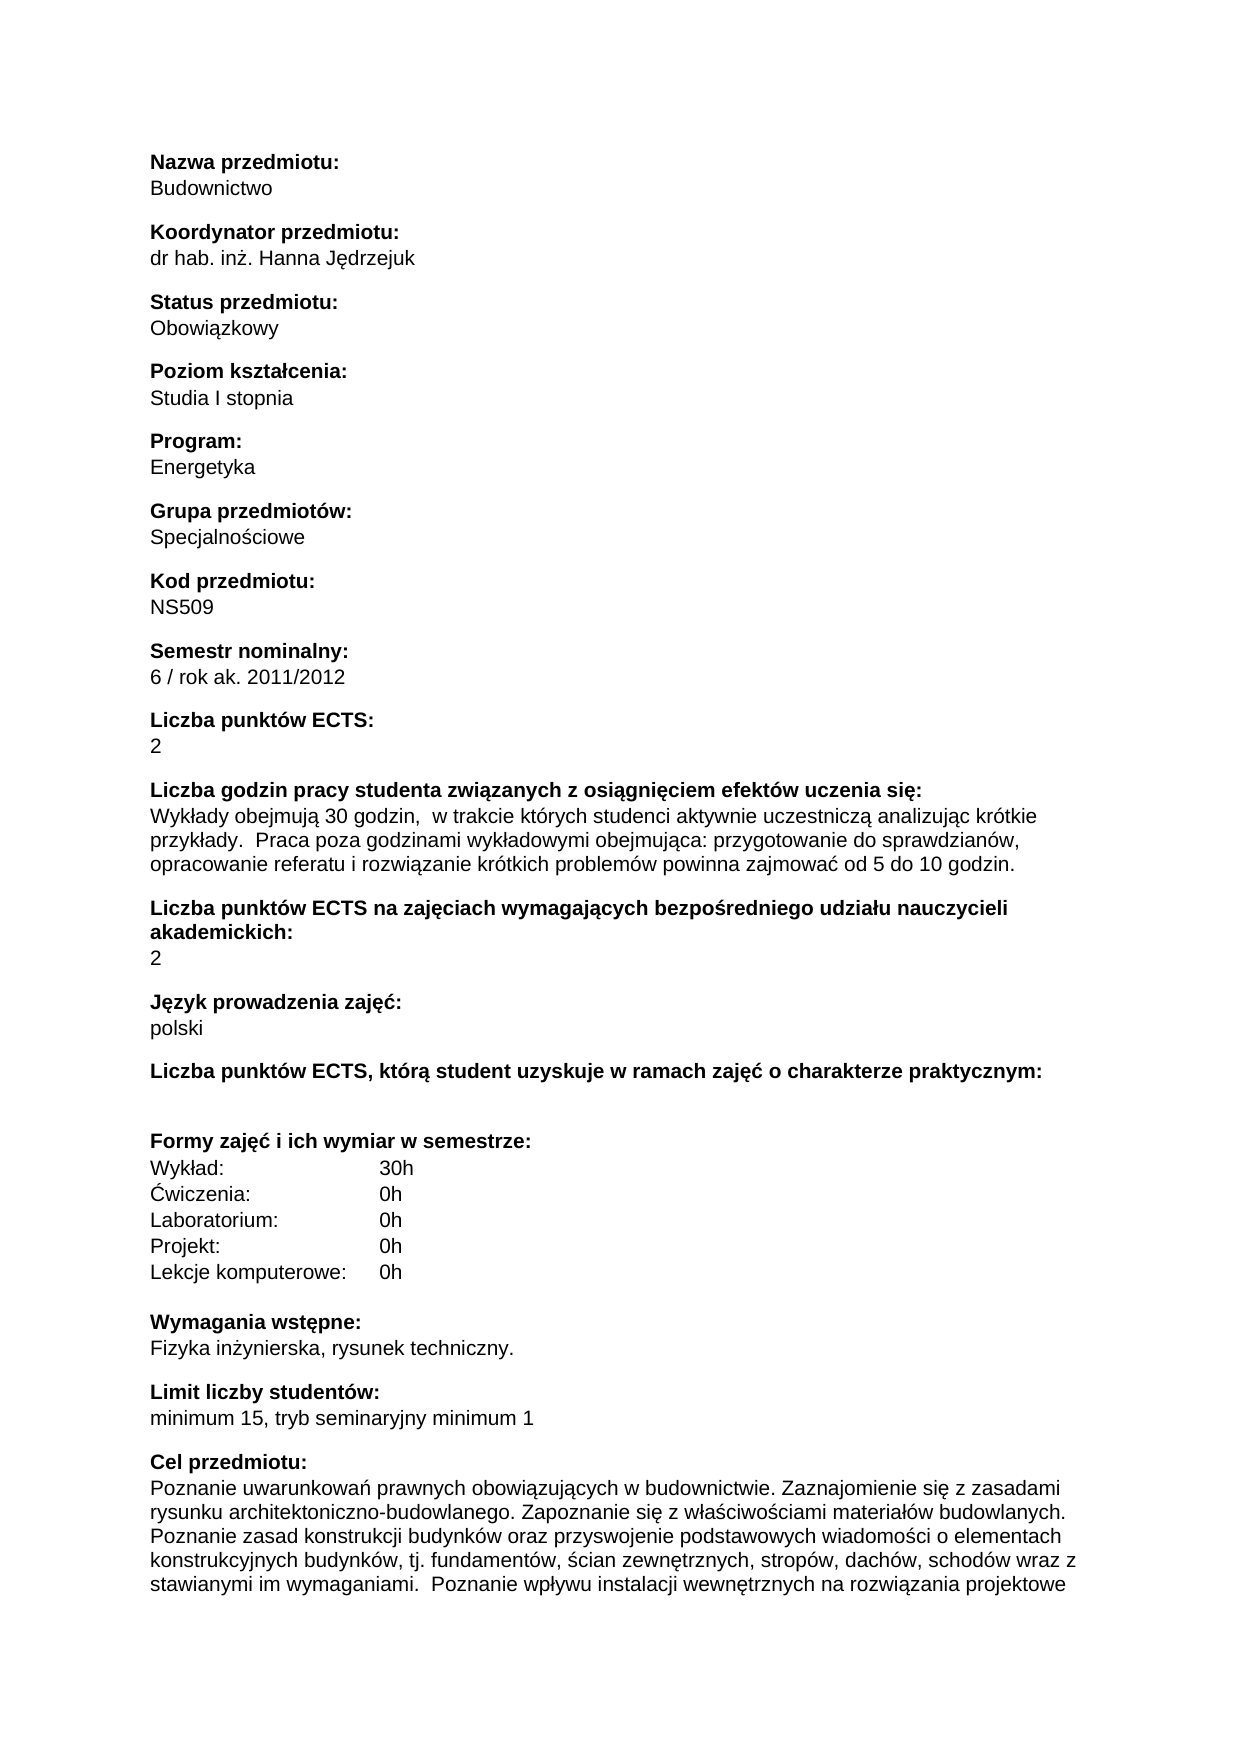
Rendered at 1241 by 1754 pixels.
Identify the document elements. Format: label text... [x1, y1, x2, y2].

table_cell 0h [369, 1206, 597, 1232]
text Liczba godzin pracy studenta związanych z osiągnięciem efektów uczenia się: [150, 778, 1090, 802]
text Specjalnościowe [150, 525, 1090, 549]
text 6 / rok ak. 2011/2012 [150, 664, 1090, 688]
table_cell 0h [369, 1232, 597, 1258]
text Nazwa przedmiotu: [150, 150, 1090, 174]
table_cell Laboratorium: [140, 1208, 367, 1232]
table_header Wykład: [140, 1156, 367, 1180]
text Semestr nominalny: [150, 638, 1090, 662]
text Język prowadzenia zajęć: [150, 989, 1090, 1013]
text Wymagania wstępne: [150, 1310, 1090, 1334]
text Studia I stopnia [150, 385, 1090, 409]
text Poziom kształcenia: [150, 359, 1090, 383]
table_header 30h [369, 1156, 597, 1180]
text 2 [150, 946, 1090, 970]
text Formy zajęć i ich wymiar w semestrze: [150, 1129, 1090, 1153]
text Kod przedmiotu: [150, 569, 1090, 593]
text Liczba punktów ECTS: [150, 708, 1090, 732]
text Energetyka [150, 455, 1090, 479]
text Cel przedmiotu: [150, 1449, 1090, 1473]
table_cell 0h [369, 1258, 597, 1284]
text 2 [150, 734, 1090, 758]
text Liczba punktów ECTS, którą student uzyskuje w ramach zajęć o charakterze praktycznym: [150, 1059, 1090, 1083]
text Status przedmiotu: [150, 289, 1090, 313]
text Koordynator przedmiotu: [150, 220, 1090, 244]
text Program: [150, 429, 1090, 453]
text Budownictwo [150, 176, 1090, 200]
text Liczba punktów ECTS na zajęciach wymagających bezpośredniego udziału nauczycieli akademickich: [150, 896, 1090, 944]
text Obowiązkowy [150, 316, 1090, 339]
text Wykłady obejmują 30 godzin, w trakcie których studenci aktywnie uczestniczą analizując krótkie przykłady. Praca poza godzinami wykładowymi obejmująca: przygotowanie do sprawdzianów, opracowanie referatu i rozwiązanie krótkich problemów powinna zajmować od 5 do 10 godzin. [150, 804, 1090, 876]
text Fizyka inżynierska, rysunek techniczny. [150, 1336, 1090, 1360]
text Limit liczby studentów: [150, 1380, 1090, 1404]
text dr hab. inż. Hanna Jędrzejuk [150, 246, 1090, 270]
text polski [150, 1016, 1090, 1039]
table_cell 0h [369, 1180, 597, 1206]
text Grupa przedmiotów: [150, 499, 1090, 523]
table_cell Projekt: [140, 1234, 367, 1258]
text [150, 1476, 1090, 1595]
text NS509 [150, 595, 1090, 619]
table_cell Ćwiczenia: [140, 1182, 367, 1206]
table_cell Lekcje komputerowe: [140, 1260, 367, 1284]
text minimum 15, tryb seminaryjny minimum 1 [150, 1406, 1090, 1430]
